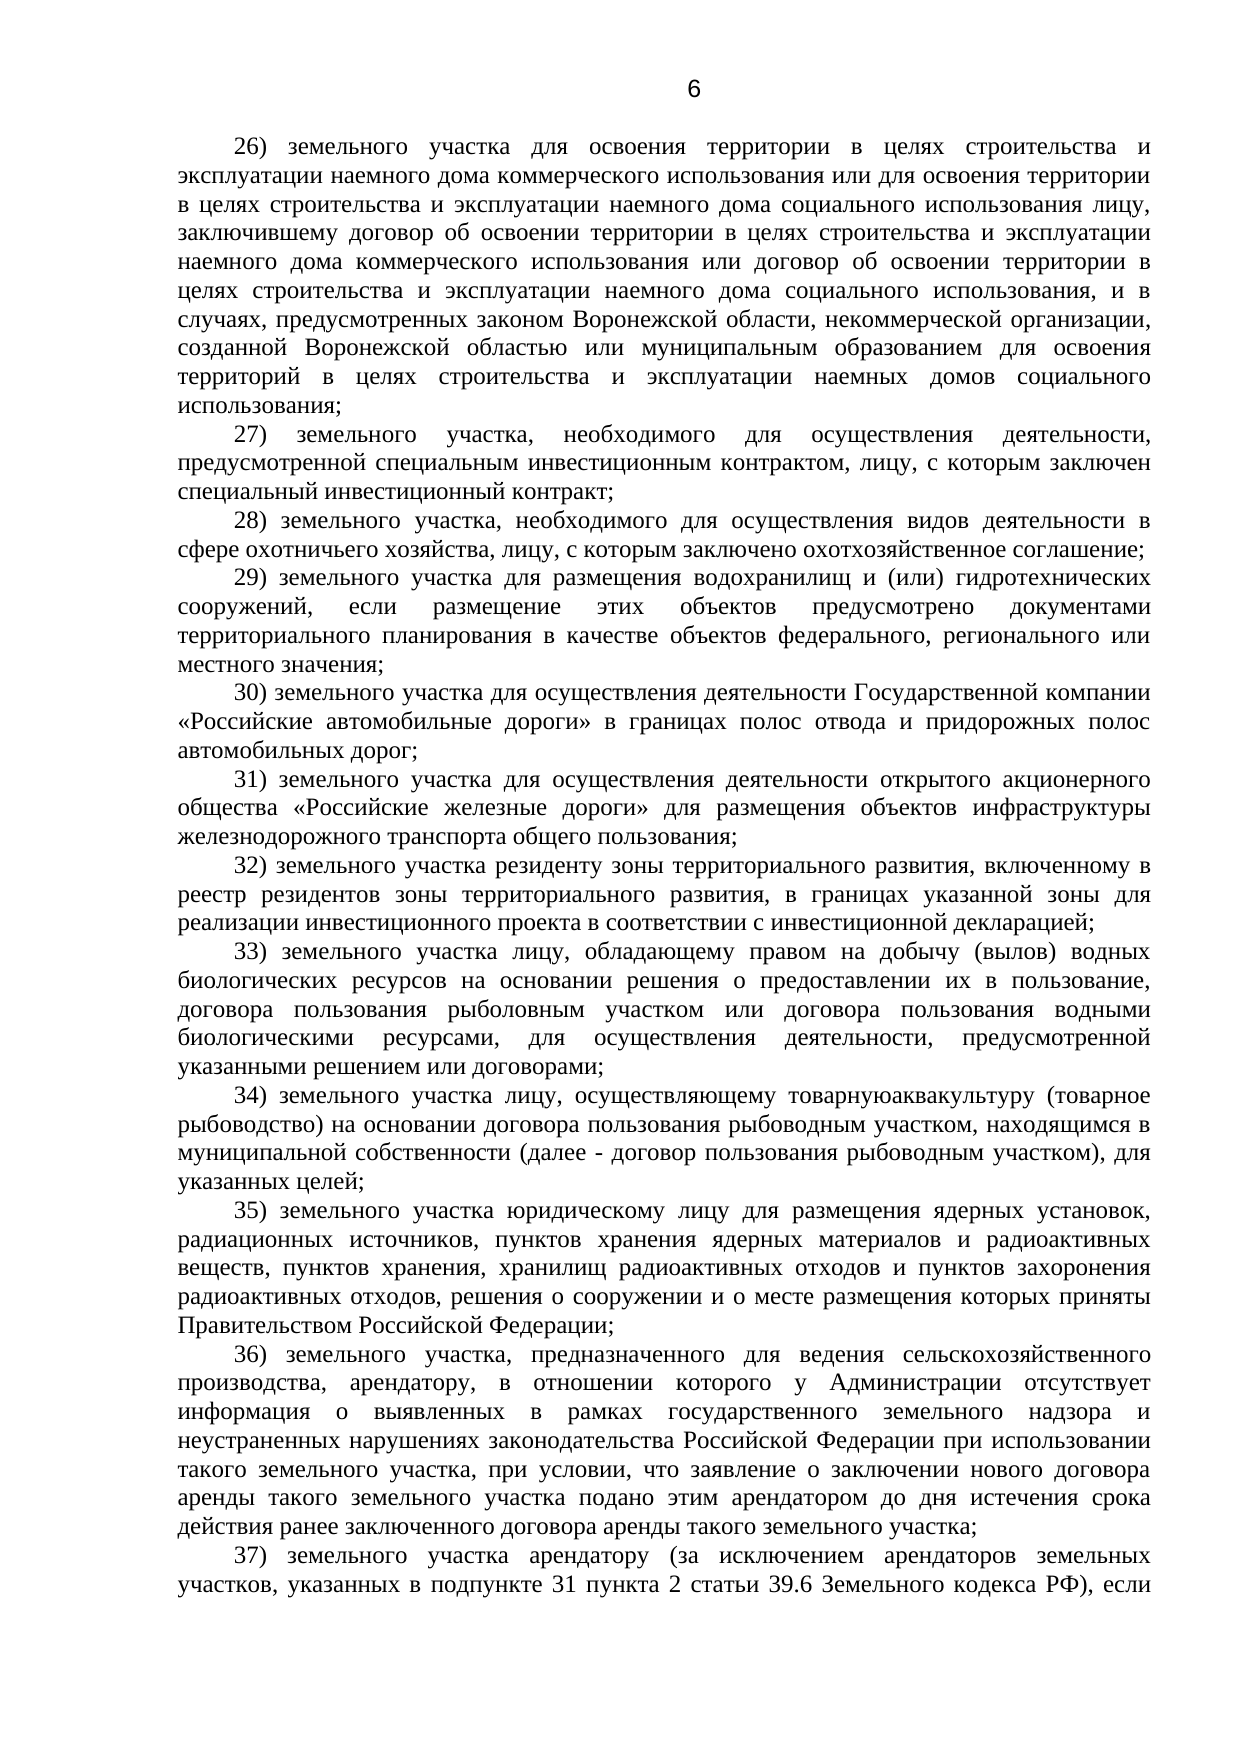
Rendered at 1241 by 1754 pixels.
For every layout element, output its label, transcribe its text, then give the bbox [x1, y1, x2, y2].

text 35) земельного участка юридическому лицу для размещения ядерных установок, радиационных источников, пунктов хранения ядерных материалов и радиоактивных веществ, пунктов хранения, хранилищ радиоактивных отходов и пунктов захоронения радиоактивных отходов, решения о сооружении и о месте размещения которых приняты Правительством Российской Федерации; [177, 1195, 1152, 1339]
text 36) земельного участка, предназначенного для ведения сельскохозяйственного производства, арендатору, в отношении которого у Администрации отсутствует информация о выявленных в рамках государственного земельного надзора и неустраненных нарушениях законодательства Российской Федерации при использовании такого земельного участка, при условии, что заявление о заключении нового договора аренды такого земельного участка подано этим арендатором до дня истечения срока действия ранее заключенного договора аренды такого земельного участка; [177, 1339, 1152, 1540]
text 28) земельного участка, необходимого для осуществления видов деятельности в сфере охотничьего хозяйства, лицу, с которым заключено охотхозяйственное соглашение; [177, 505, 1152, 562]
text 27) земельного участка, необходимого для осуществления деятельности, предусмотренной специальным инвестиционным контрактом, лицу, с которым заключен специальный инвестиционный контракт; [177, 419, 1152, 505]
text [177, 1540, 1152, 1597]
text 33) земельного участка лицу, обладающему правом на добычу (вылов) водных биологических ресурсов на основании решения о предоставлении их в пользование, договора пользования рыболовным участком или договора пользования водными биологическими ресурсами, для осуществления деятельности, предусмотренной указанными решением или договорами; [177, 936, 1152, 1080]
text 34) земельного участка лицу, осуществляющему товарнуюаквакультуру (товарное рыбоводство) на основании договора пользования рыбоводным участком, находящимся в муниципальной собственности (далее - договор пользования рыбоводным участком), для указанных целей; [177, 1080, 1152, 1195]
text 32) земельного участка резиденту зоны территориального развития, включенному в реестр резидентов зоны территориального развития, в границах указанной зоны для реализации инвестиционного проекта в соответствии с инвестиционной декларацией; [177, 850, 1152, 936]
text 26) земельного участка для освоения территории в целях строительства и эксплуатации наемного дома коммерческого использования или для освоения территории в целях строительства и эксплуатации наемного дома социального использования лицу, заключившему договор об освоении территории в целях строительства и эксплуатации наемного дома коммерческого использования или договор об освоении территории в целях строительства и эксплуатации наемного дома социального использования, и в случаях, предусмотренных законом Воронежской области, некоммерческой организации, созданной Воронежской областью или муниципальным образованием для освоения территорий в целях строительства и эксплуатации наемных домов социального использования; [177, 131, 1152, 419]
text 29) земельного участка для размещения водохранилищ и (или) гидротехнических сооружений, если размещение этих объектов предусмотрено документами территориального планирования в качестве объектов федерального, регионального или местного значения; [177, 562, 1152, 677]
text 30) земельного участка для осуществления деятельности Государственной компании «Российские автомобильные дороги» в границах полос отвода и придорожных полос автомобильных дорог; [177, 677, 1152, 764]
text 31) земельного участка для осуществления деятельности открытого акционерного общества «Российские железные дороги» для размещения объектов инфраструктуры железнодорожного транспорта общего пользования; [177, 764, 1152, 850]
